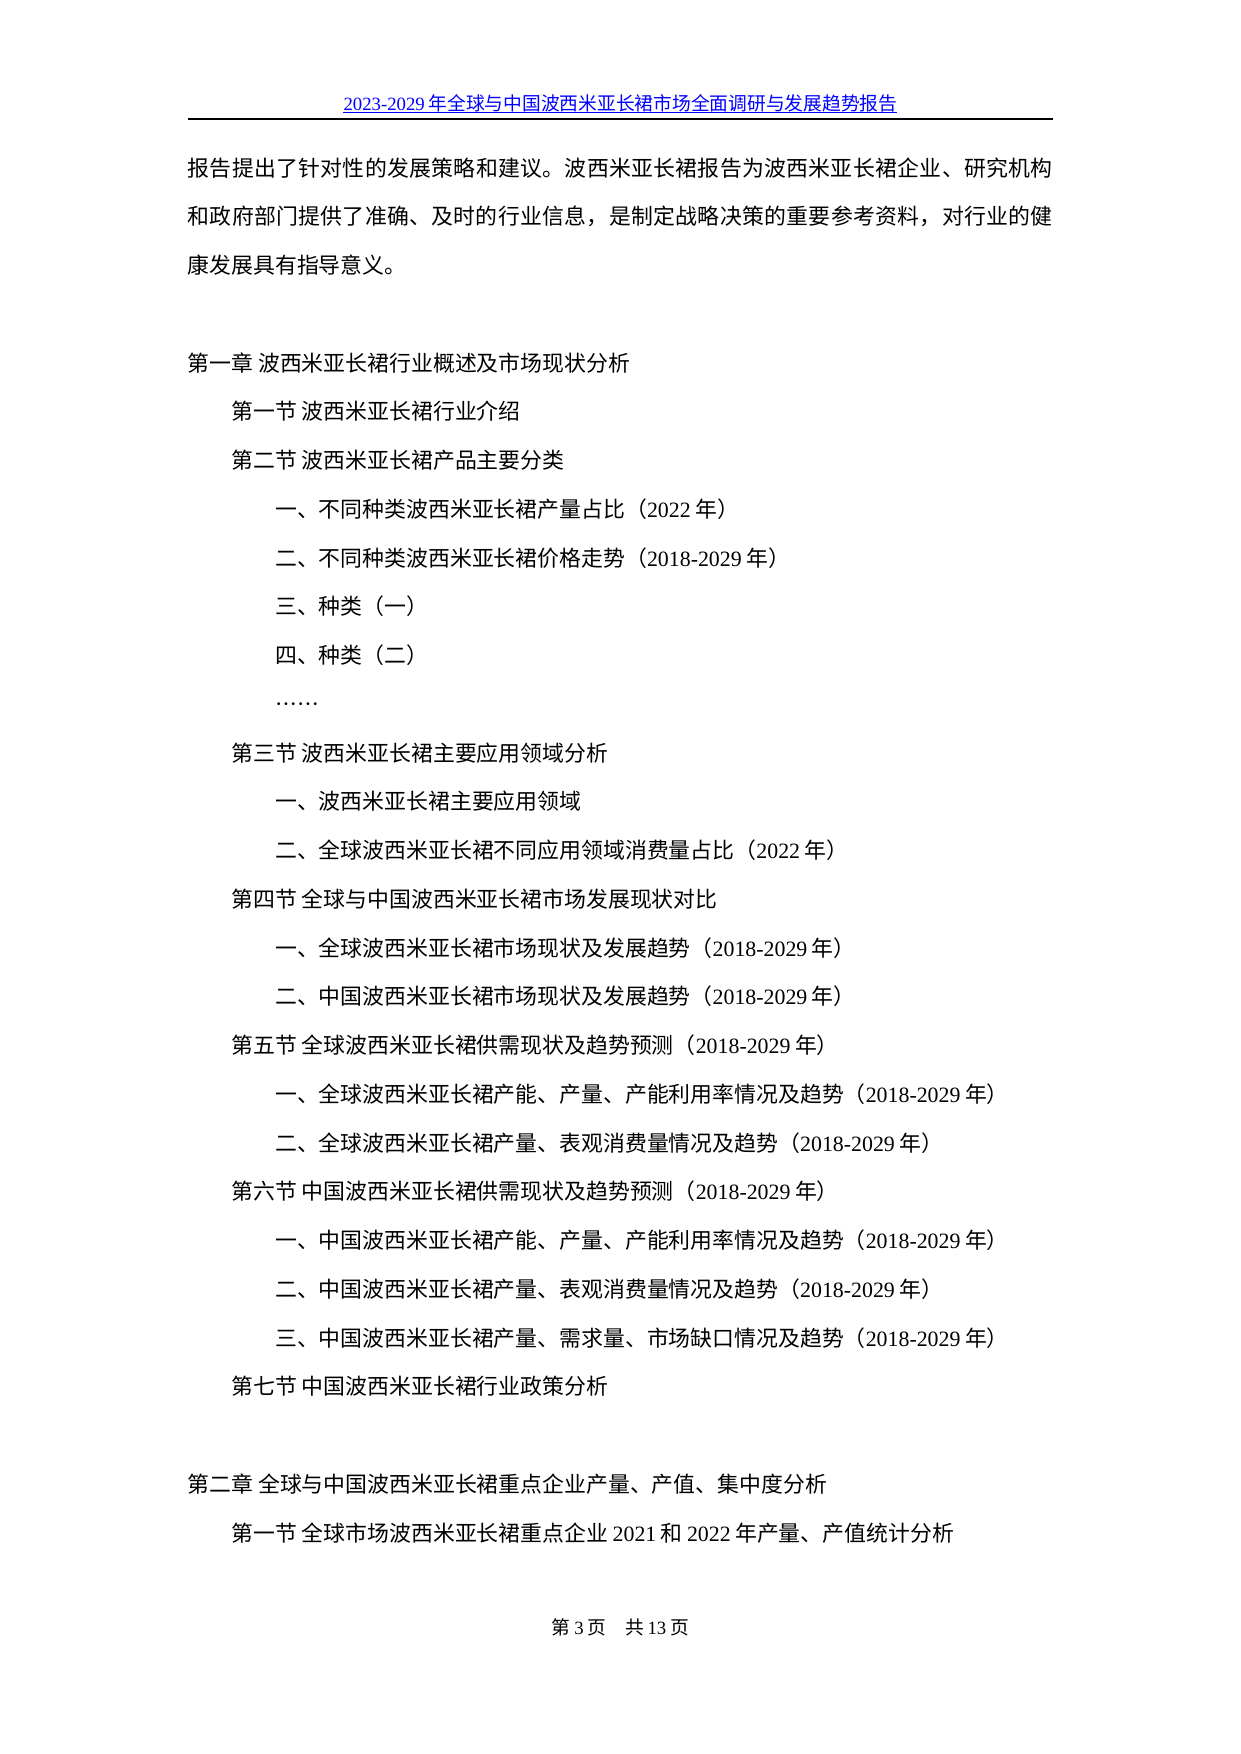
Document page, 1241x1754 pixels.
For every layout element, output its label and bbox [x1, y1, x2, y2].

text [187, 150, 1053, 1548]
